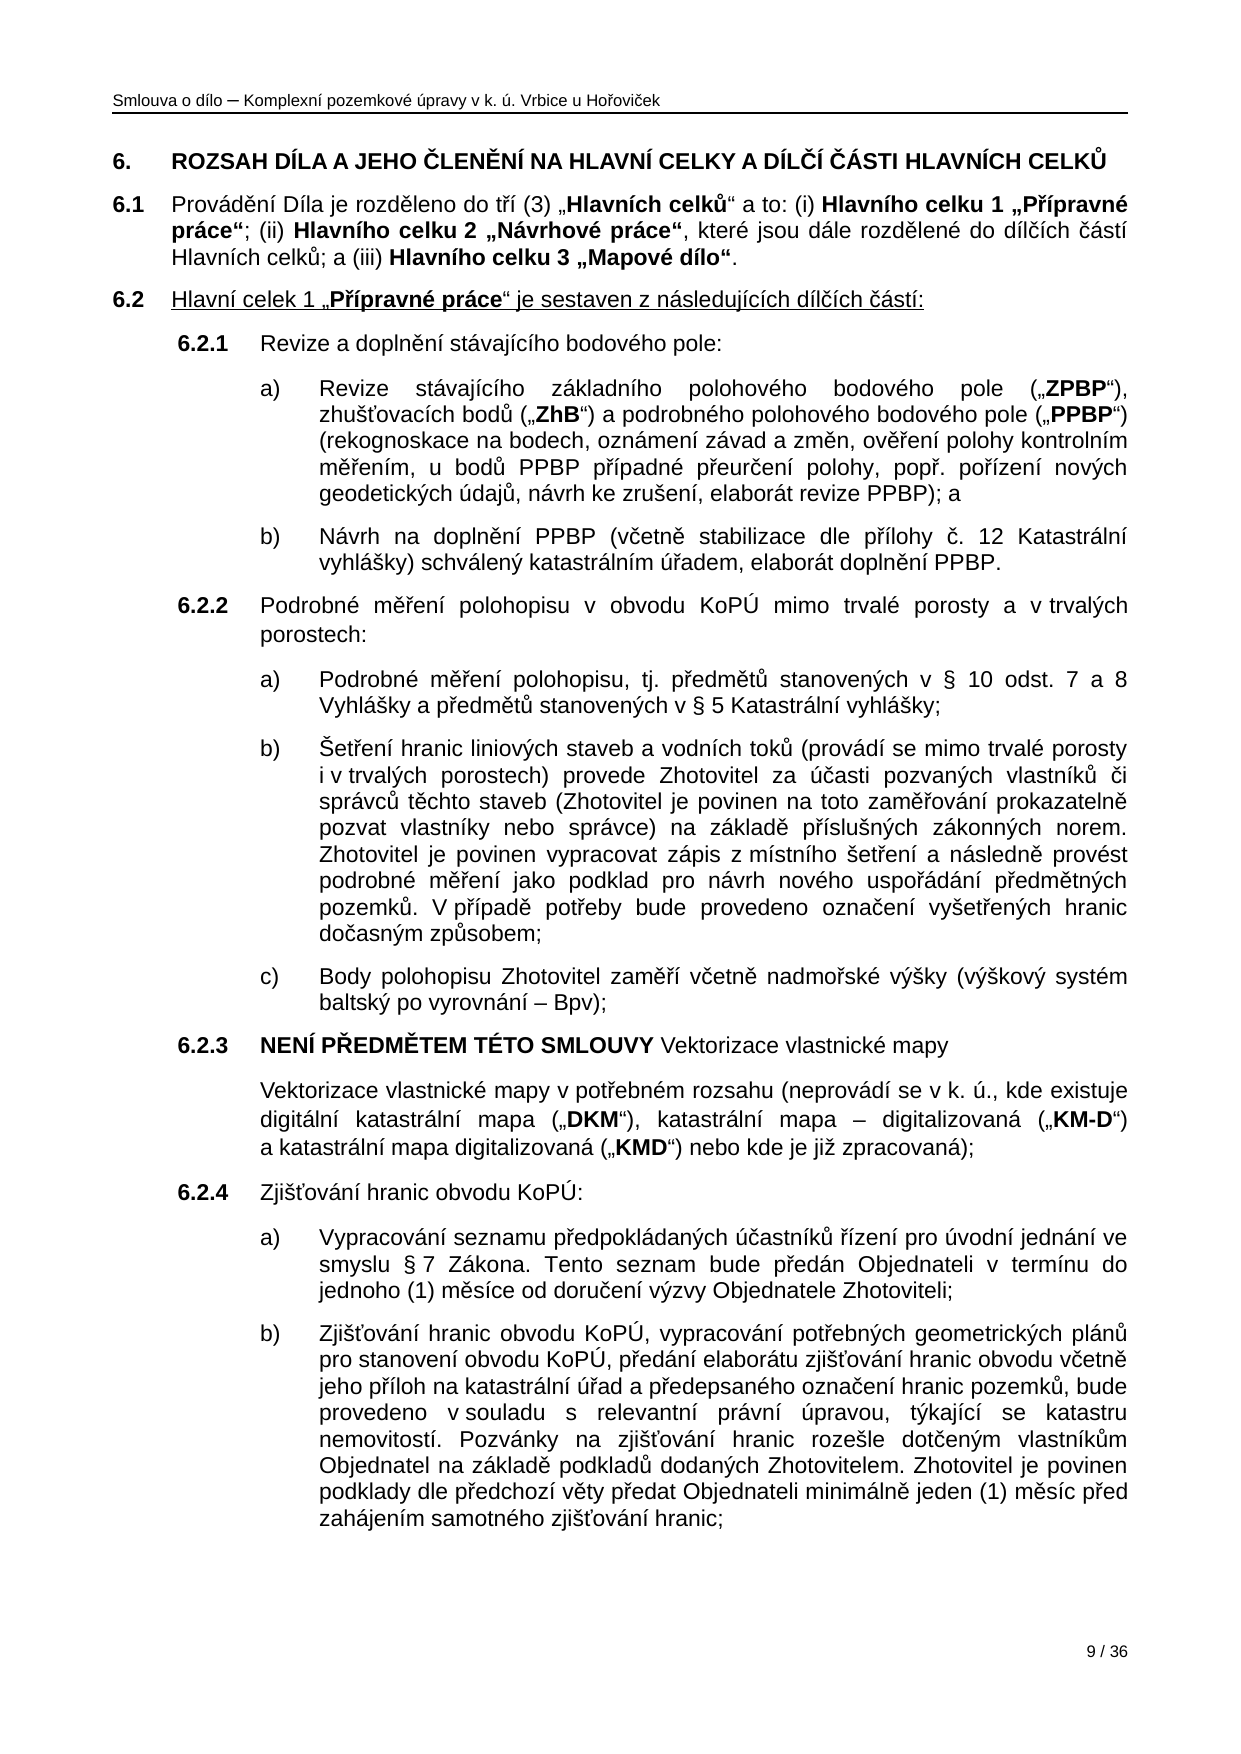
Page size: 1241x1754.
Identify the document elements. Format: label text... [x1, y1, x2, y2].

text Rozsah díla a jeho členění na hlavní celky a dílčí části Hlavních celků [112, 148, 1128, 174]
text Provádění Díla je rozděleno do tří (3) „Hlavních celků“ a to: (i) Hlavního celku 1 „Přípravné práce“; (ii) Hlavního celku 2 „Návrhové práce“, které jsou dále rozdělené do dílčích částí Hlavních celků; a (iii) Hlavního celku 3 „Mapové dílo“. [112, 191, 1128, 270]
list Body polohopisu Zhotovitel zaměří včetně nadmořské výšky (výškový systém baltský po vyrovnání – Bpv); [260, 963, 1128, 1016]
list Vypracování seznamu předpokládaných účastníků řízení pro úvodní jednání ve smyslu § 7 Zákona. Tento seznam bude předán Objednateli v termínu do jednoho (1) měsíce od doručení výzvy Objednatele Zhotoviteli; [260, 1224, 1128, 1303]
list Šetření hranic liniových staveb a vodních toků (provádí se mimo trvalé porosty i v trvalých porostech) provede Zhotovitel za účasti pozvaných vlastníků či správců těchto staveb (Zhotovitel je povinen na toto zaměřování prokazatelně pozvat vlastníky nebo správce) na základě příslušných zákonných norem. Zhotovitel je povinen vypracovat zápis z místního šetření a následně provést podrobné měření jako podklad pro návrh nového uspořádání předmětných pozemků. V případě potřeby bude provedeno označení vyšetřených hranic dočasným způsobem; [260, 735, 1128, 946]
list Vektorizace vlastnické mapy v potřebném rozsahu (neprovádí se v k. ú., kde existuje digitální katastrální mapa („DKM“), katastrální mapa – digitalizovaná („KM-D“) a katastrální mapa digitalizovaná („KMD“) nebo kde je již zpracovaná); [260, 1077, 1128, 1161]
list Revize stávajícího základního polohového bodového pole („ZPBP“), zhušťovacích bodů („ZhB“) a podrobného polohového bodového pole („PPBP“) (rekognoskace na bodech, oznámení závad a změn, ověření polohy kontrolním měřením, u bodů PPBP případné přeurčení polohy, popř. pořízení nových geodetických údajů, návrh ke zrušení, elaborát revize PPBP); a [260, 374, 1128, 506]
text Revize a doplnění stávajícího bodového pole: [177, 329, 1128, 356]
text Hlavní celek 1 „Přípravné práce“ je sestaven z následujících dílčích částí: [112, 286, 1128, 313]
text Zjišťování hranic obvodu KoPÚ: [177, 1179, 1128, 1206]
list Podrobné měření polohopisu, tj. předmětů stanovených v § 10 odst. 7 a 8 Vyhlášky a předmětů stanovených v § 5 Katastrální vyhlášky; [260, 666, 1128, 719]
list Zjišťování hranic obvodu KoPÚ, vypracování potřebných geometrických plánů pro stanovení obvodu KoPÚ, předání elaborátu zjišťování hranic obvodu včetně jeho příloh na katastrální úřad a předepsaného označení hranic pozemků, bude provedeno v souladu s relevantní právní úpravou, týkající se katastru nemovitostí. Pozvánky na zjišťování hranic rozešle dotčeným vlastníkům Objednatel na základě podkladů dodaných Zhotovitelem. Zhotovitel je povinen podklady dle předchozí věty předat Objednateli minimálně jeden (1) měsíc před zahájením samotného zjišťování hranic; [260, 1320, 1128, 1531]
list Návrh na doplnění PPBP (včetně stabilizace dle přílohy č. 12 Katastrální vyhlášky) schválený katastrálním úřadem, elaborát doplnění PPBP. [260, 523, 1128, 576]
text Podrobné měření polohopisu v obvodu KoPÚ mimo trvalé porosty a v trvalých porostech: [177, 592, 1128, 647]
text NENÍ PŘEDMĚTEM TÉTO SMLOUVY Vektorizace vlastnické mapy [177, 1032, 1128, 1058]
